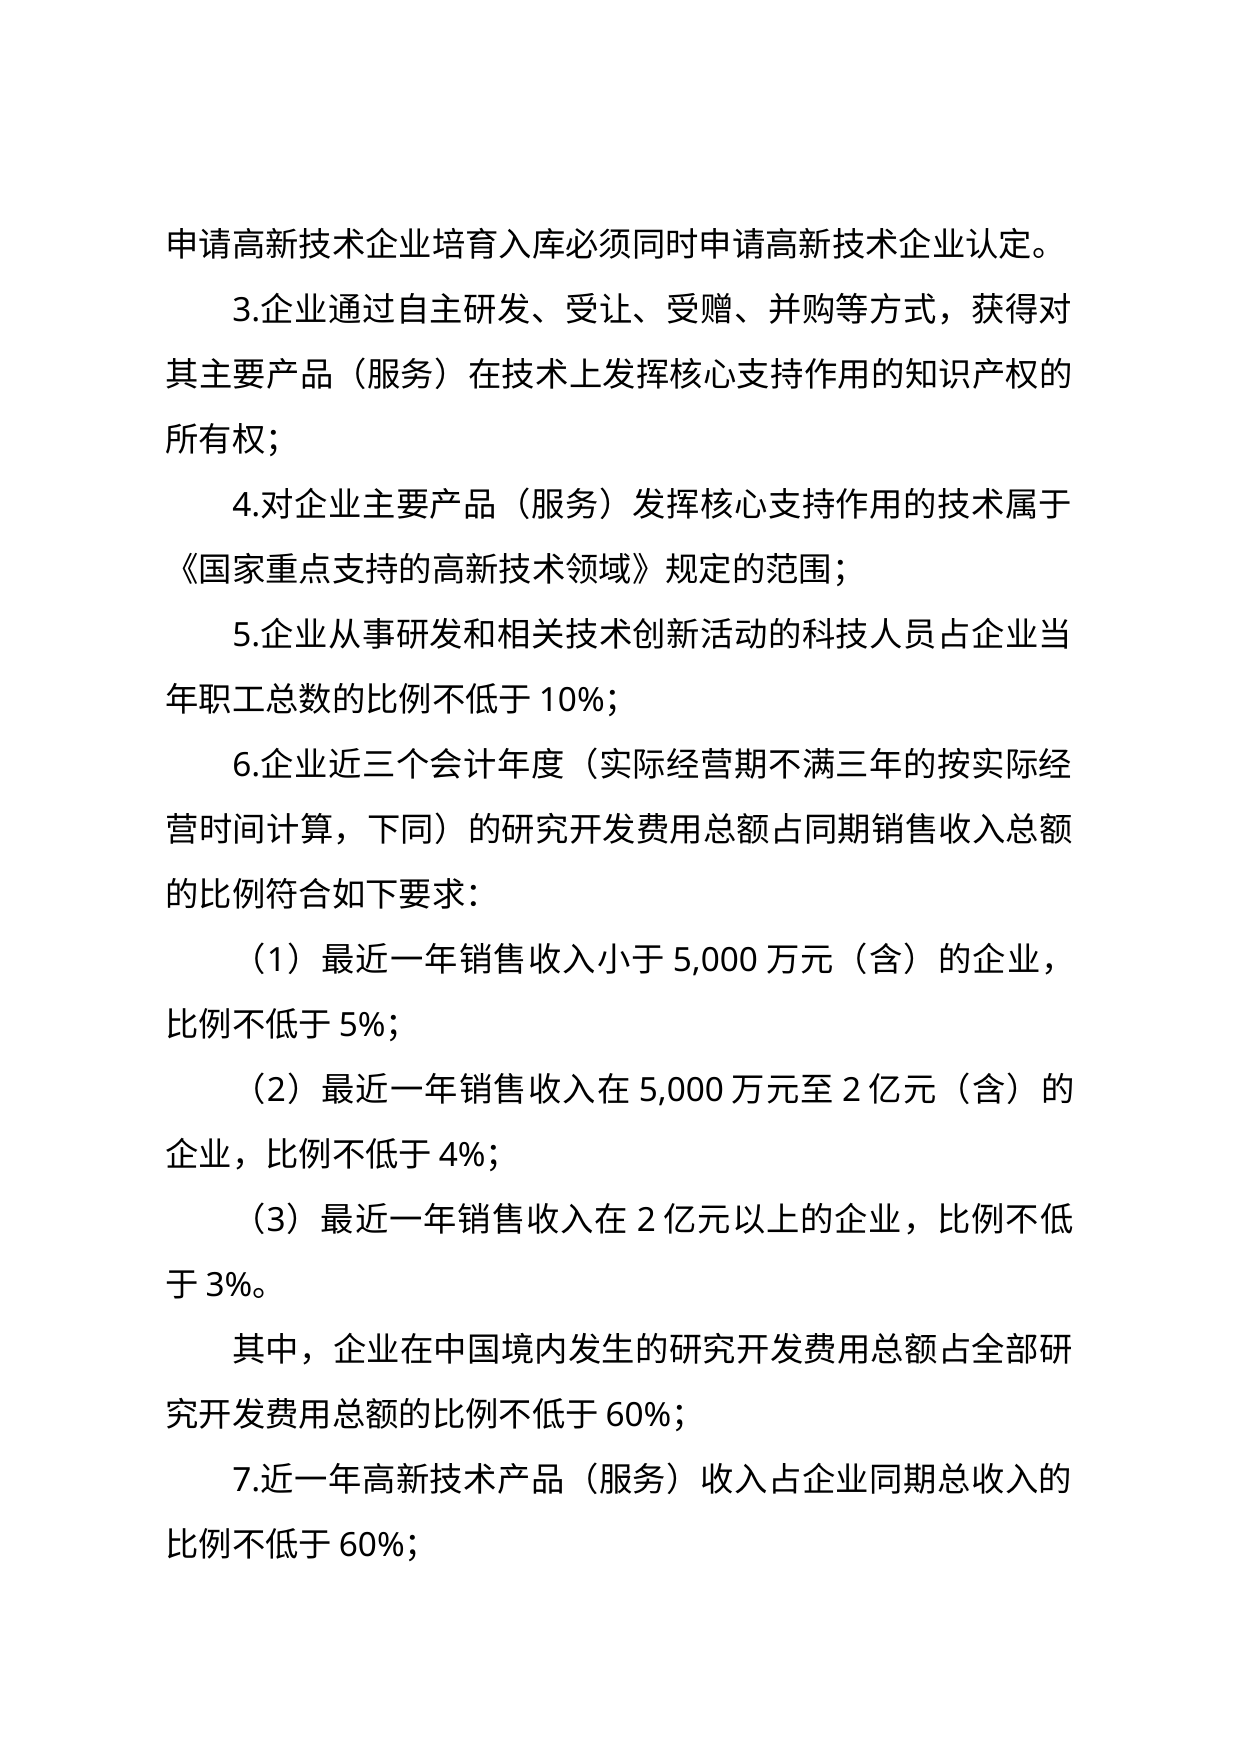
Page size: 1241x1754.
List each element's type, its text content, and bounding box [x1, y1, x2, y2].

text 7.近一年高新技术产品（服务）收入占企业同期总收入的比例不低于60%； [165, 1444, 1075, 1574]
text （2）最近一年销售收入在5,000万元至2亿元（含）的企业，比例不低于4%； [165, 1054, 1075, 1184]
text （1）最近一年销售收入小于5,000万元（含）的企业，比例不低于5%； [165, 924, 1075, 1054]
text 5.企业从事研发和相关技术创新活动的科技人员占企业当年职工总数的比例不低于10%； [165, 599, 1075, 729]
text （3）最近一年销售收入在2亿元以上的企业，比例不低于3%。 [165, 1184, 1075, 1314]
text 4.对企业主要产品（服务）发挥核心支持作用的技术属于《国家重点支持的高新技术领域》规定的范围； [165, 469, 1075, 599]
text 其中，企业在中国境内发生的研究开发费用总额占全部研究开发费用总额的比例不低于60%； [165, 1314, 1075, 1444]
text 3.企业通过自主研发、受让、受赠、并购等方式，获得对其主要产品（服务）在技术上发挥核心支持作用的知识产权的所有权； [165, 274, 1075, 469]
text 6.企业近三个会计年度（实际经营期不满三年的按实际经营时间计算，下同）的研究开发费用总额占同期销售收入总额的比例符合如下要求： [165, 729, 1075, 924]
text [165, 209, 1075, 274]
